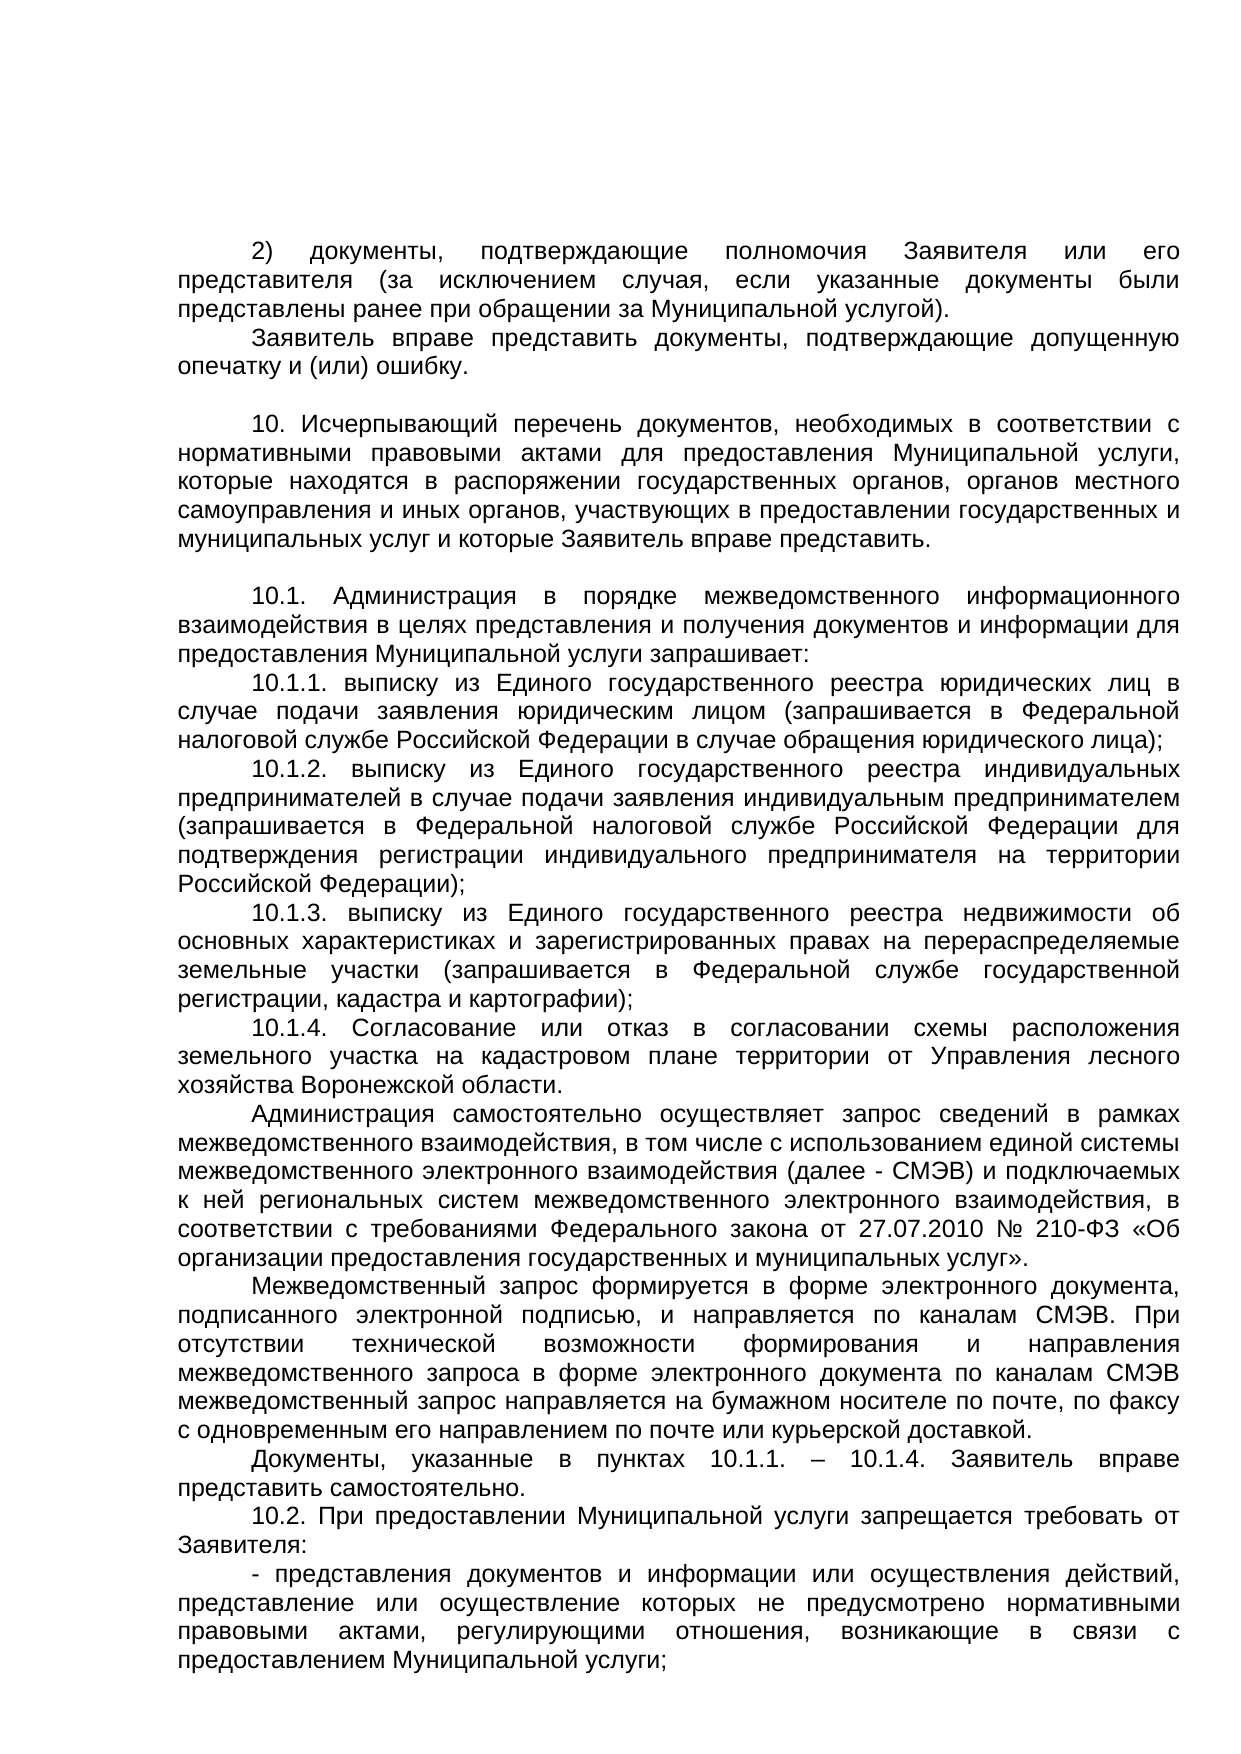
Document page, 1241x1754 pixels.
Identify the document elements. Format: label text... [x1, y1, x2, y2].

text Заявитель вправе представить документы, подтверждающие допущенную опечатку и (или) ошибку. [177, 322, 1181, 380]
text 10.1. Администрация в порядке межведомственного информационного взаимодействия в целях представления и получения документов и информации для предоставления Муниципальной услуги запрашивает: [177, 581, 1181, 667]
text 10.1.1. выписку из Единого государственного реестра юридических лиц в случае подачи заявления юридическим лицом (запрашивается в Федеральной налоговой службе Российской Федерации в случае обращения юридического лица); [177, 667, 1181, 754]
text 10. Исчерпывающий перечень документов, необходимых в соответствии с нормативными правовыми актами для предоставления Муниципальной услуги, которые находятся в распоряжении государственных органов, органов местного самоуправления и иных органов, участвующих в предоставлении государственных и муниципальных услуг и которые Заявитель вправе представить. [177, 409, 1181, 552]
text 10.1.3. выписку из Единого государственного реестра недвижимости об основных характеристиках и зарегистрированных правах на перераспределяемые земельные участки (запрашивается в Федеральной службе государственной регистрации, кадастра и картографии); [177, 897, 1181, 1012]
text 10.2. При предоставлении Муниципальной услуги запрещается требовать от Заявителя: [177, 1501, 1181, 1559]
text Межведомственный запрос формируется в форме электронного документа, подписанного электронной подписью, и направляется по каналам СМЭВ. При отсутствии технической возможности формирования и направления межведомственного запроса в форме электронного документа по каналам СМЭВ межведомственный запрос направляется на бумажном носителе по почте, по факсу с одновременным его направлением по почте или курьерской доставкой. [177, 1271, 1181, 1444]
text 2) документы, подтверждающие полномочия Заявителя или его представителя (за исключением случая, если указанные документы были представлены ранее при обращении за Муниципальной услугой). [177, 236, 1181, 322]
text Документы, указанные в пунктах 10.1.1. – 10.1.4. Заявитель вправе представить самостоятельно. [177, 1444, 1181, 1501]
text - представления документов и информации или осуществления действий, представление или осуществление которых не предусмотрено нормативными правовыми актами, регулирующими отношения, возникающие в связи с предоставлением Муниципальной услуги; [177, 1559, 1181, 1674]
text 10.1.4. Согласование или отказ в согласовании схемы расположения земельного участка на кадастровом плане территории от Управления лесного хозяйства Воронежской области. [177, 1012, 1181, 1099]
text 10.1.2. выписку из Единого государственного реестра индивидуальных предпринимателей в случае подачи заявления индивидуальным предпринимателем (запрашивается в Федеральной налоговой службе Российской Федерации для подтверждения регистрации индивидуального предпринимателя на территории Российской Федерации); [177, 754, 1181, 897]
text Администрация самостоятельно осуществляет запрос сведений в рамках межведомственного взаимодействия, в том числе с использованием единой системы межведомственного электронного взаимодействия (далее - СМЭВ) и подключаемых к ней региональных систем межведомственного электронного взаимодействия, в соответствии с требованиями Федерального закона от 27.07.2010 № 210-ФЗ «Об организации предоставления государственных и муниципальных услуг». [177, 1099, 1181, 1271]
